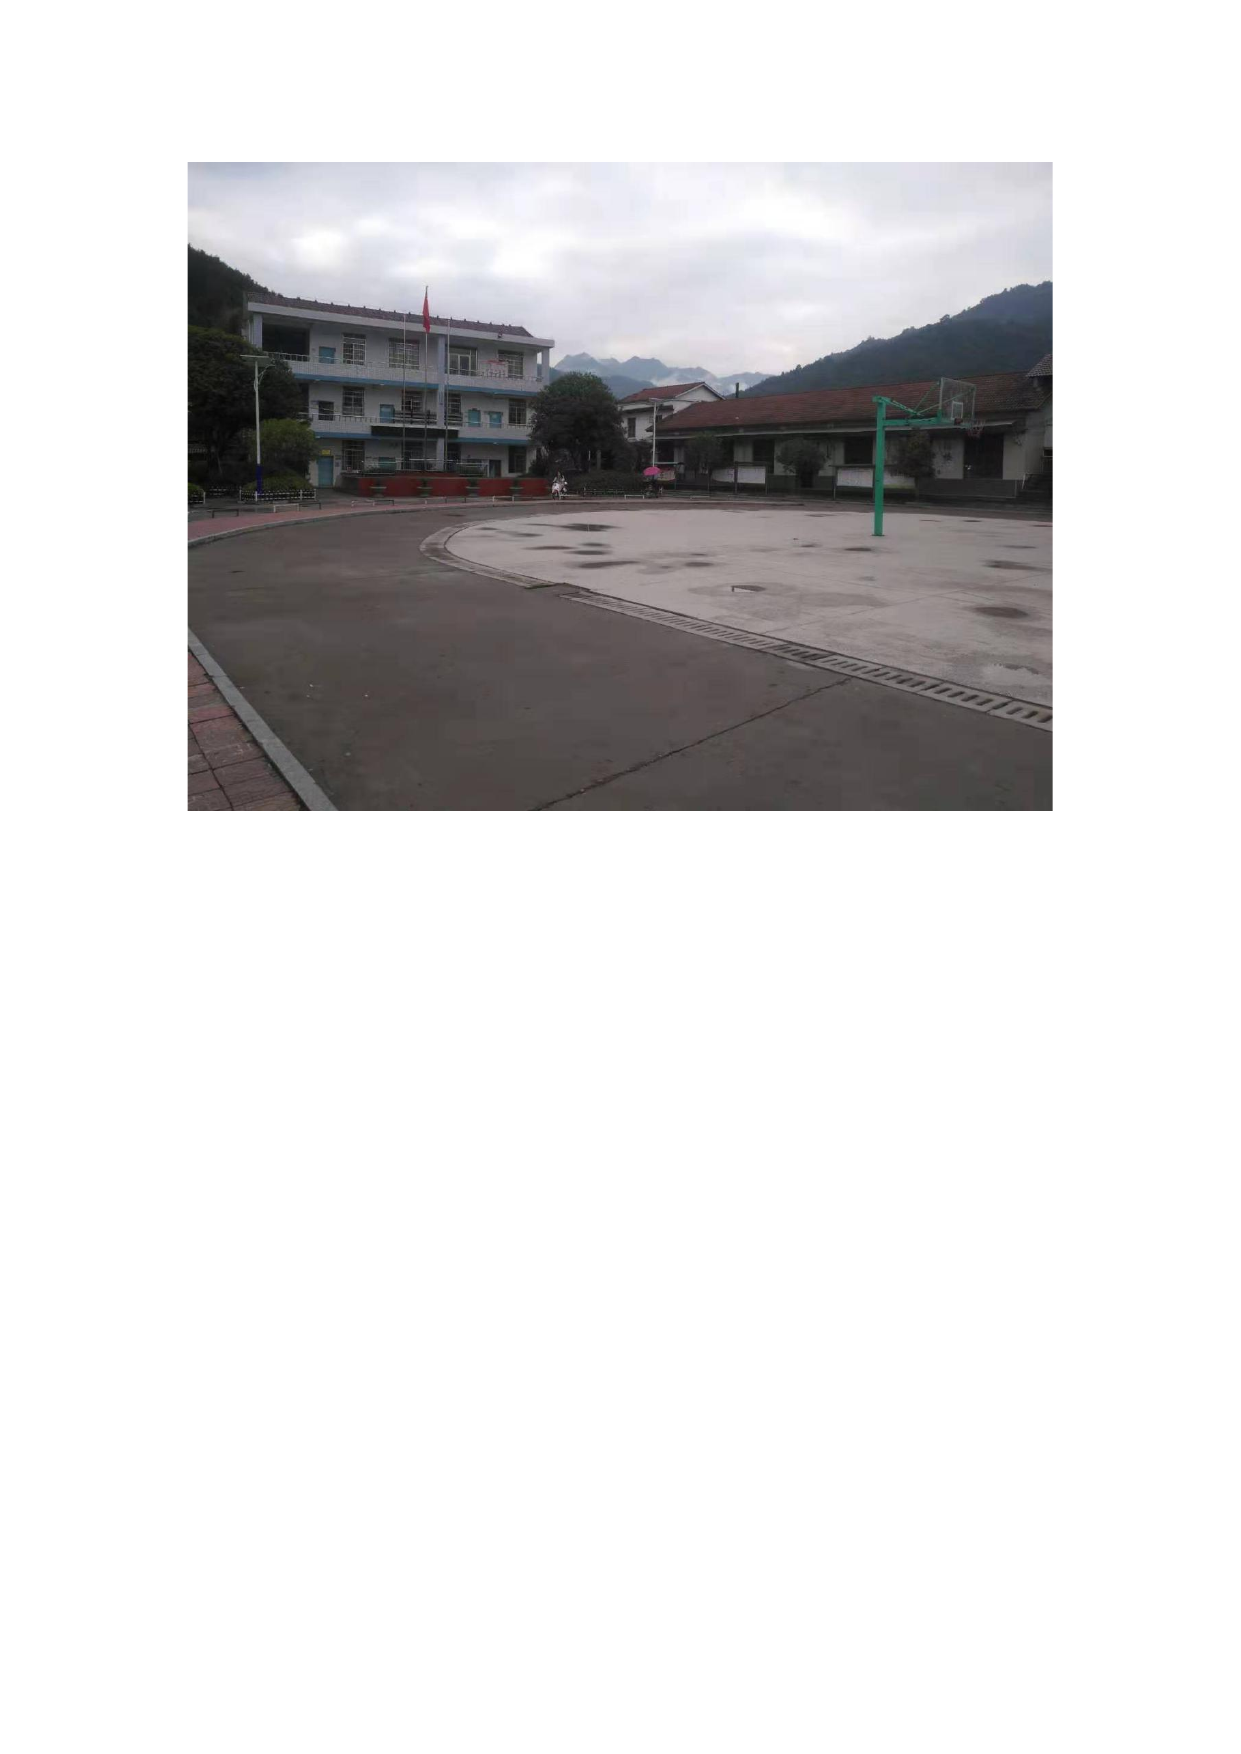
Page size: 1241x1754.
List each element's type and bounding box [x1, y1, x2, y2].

picture [187, 162, 1053, 811]
